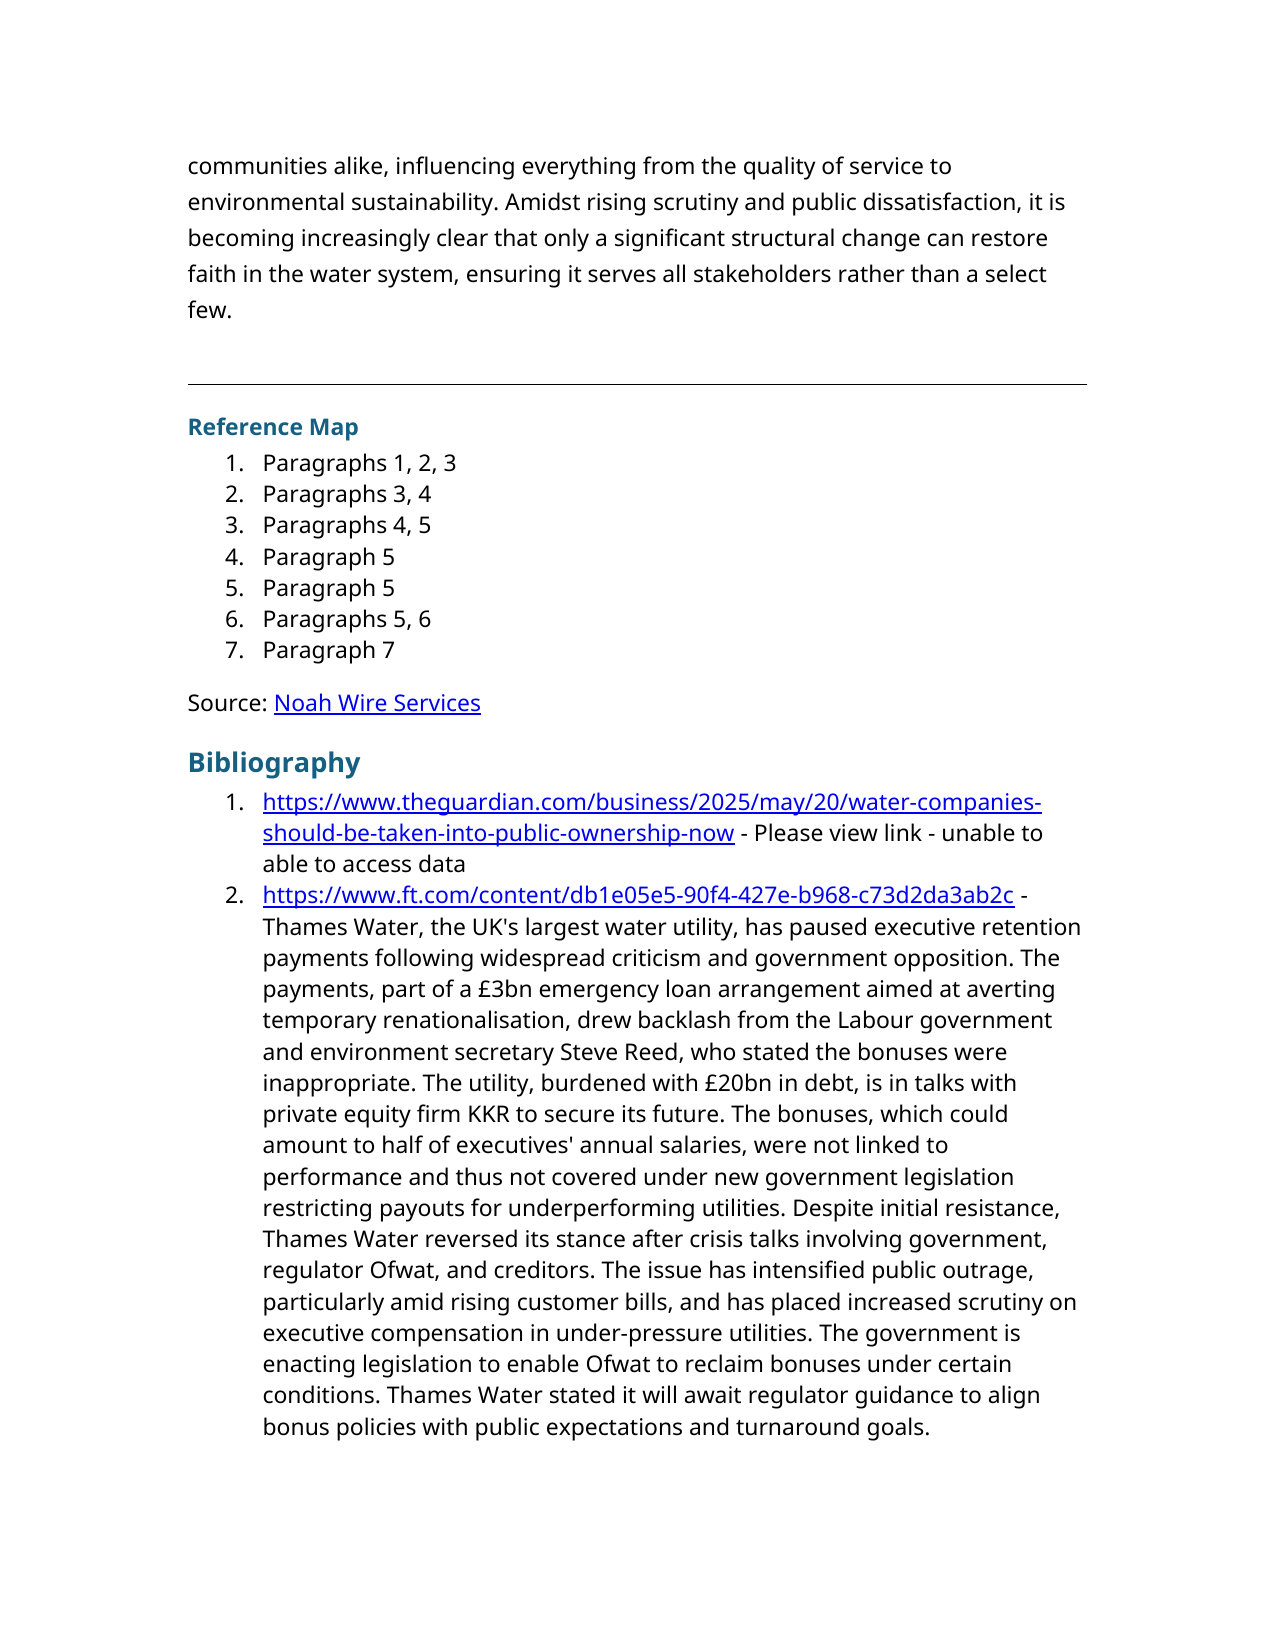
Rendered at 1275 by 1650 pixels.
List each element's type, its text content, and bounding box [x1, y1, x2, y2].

list Paragraphs 1, 2, 3 [225, 447, 1087, 478]
list Paragraph 5 [225, 572, 1087, 603]
list Paragraphs 4, 5 [225, 509, 1087, 541]
list Paragraphs 3, 4 [225, 478, 1087, 509]
list Paragraph 5 [225, 541, 1087, 572]
subtitle Reference Map [187, 411, 1087, 442]
list Paragraph 7 [225, 634, 1087, 666]
list https://www.theguardian.com/business/2025/may/20/water-companies-should-be-taken-into-public-ownership-now - Please view link - unable to able to access data [225, 786, 1087, 879]
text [187, 150, 1087, 325]
subtitle Bibliography [187, 743, 1087, 780]
list https://www.ft.com/content/db1e05e5-90f4-427e-b968-c73d2da3ab2c - Thames Water, the UK's largest water utility, has paused executive retention payments following widespread criticism and government opposition. The payments, part of a £3bn emergency loan arrangement aimed at averting temporary renationalisation, drew backlash from the Labour government and environment secretary Steve Reed, who stated the bonuses were inappropriate. The utility, burdened with £20bn in debt, is in talks with private equity firm KKR to secure its future. The bonuses, which could amount to half of executives' annual salaries, were not linked to performance and thus not covered under new government legislation restricting payouts for underperforming utilities. Despite initial resistance, Thames Water reversed its stance after crisis talks involving government, regulator Ofwat, and creditors. The issue has intensified public outrage, particularly amid rising customer bills, and has placed increased scrutiny on executive compensation in under-pressure utilities. The government is enacting legislation to enable Ofwat to reclaim bonuses under certain conditions. Thames Water stated it will await regulator guidance to align bonus policies with public expectations and turnaround goals. [225, 879, 1087, 1442]
list Paragraphs 5, 6 [225, 603, 1087, 634]
text Source: Noah Wire Services [187, 686, 1087, 718]
